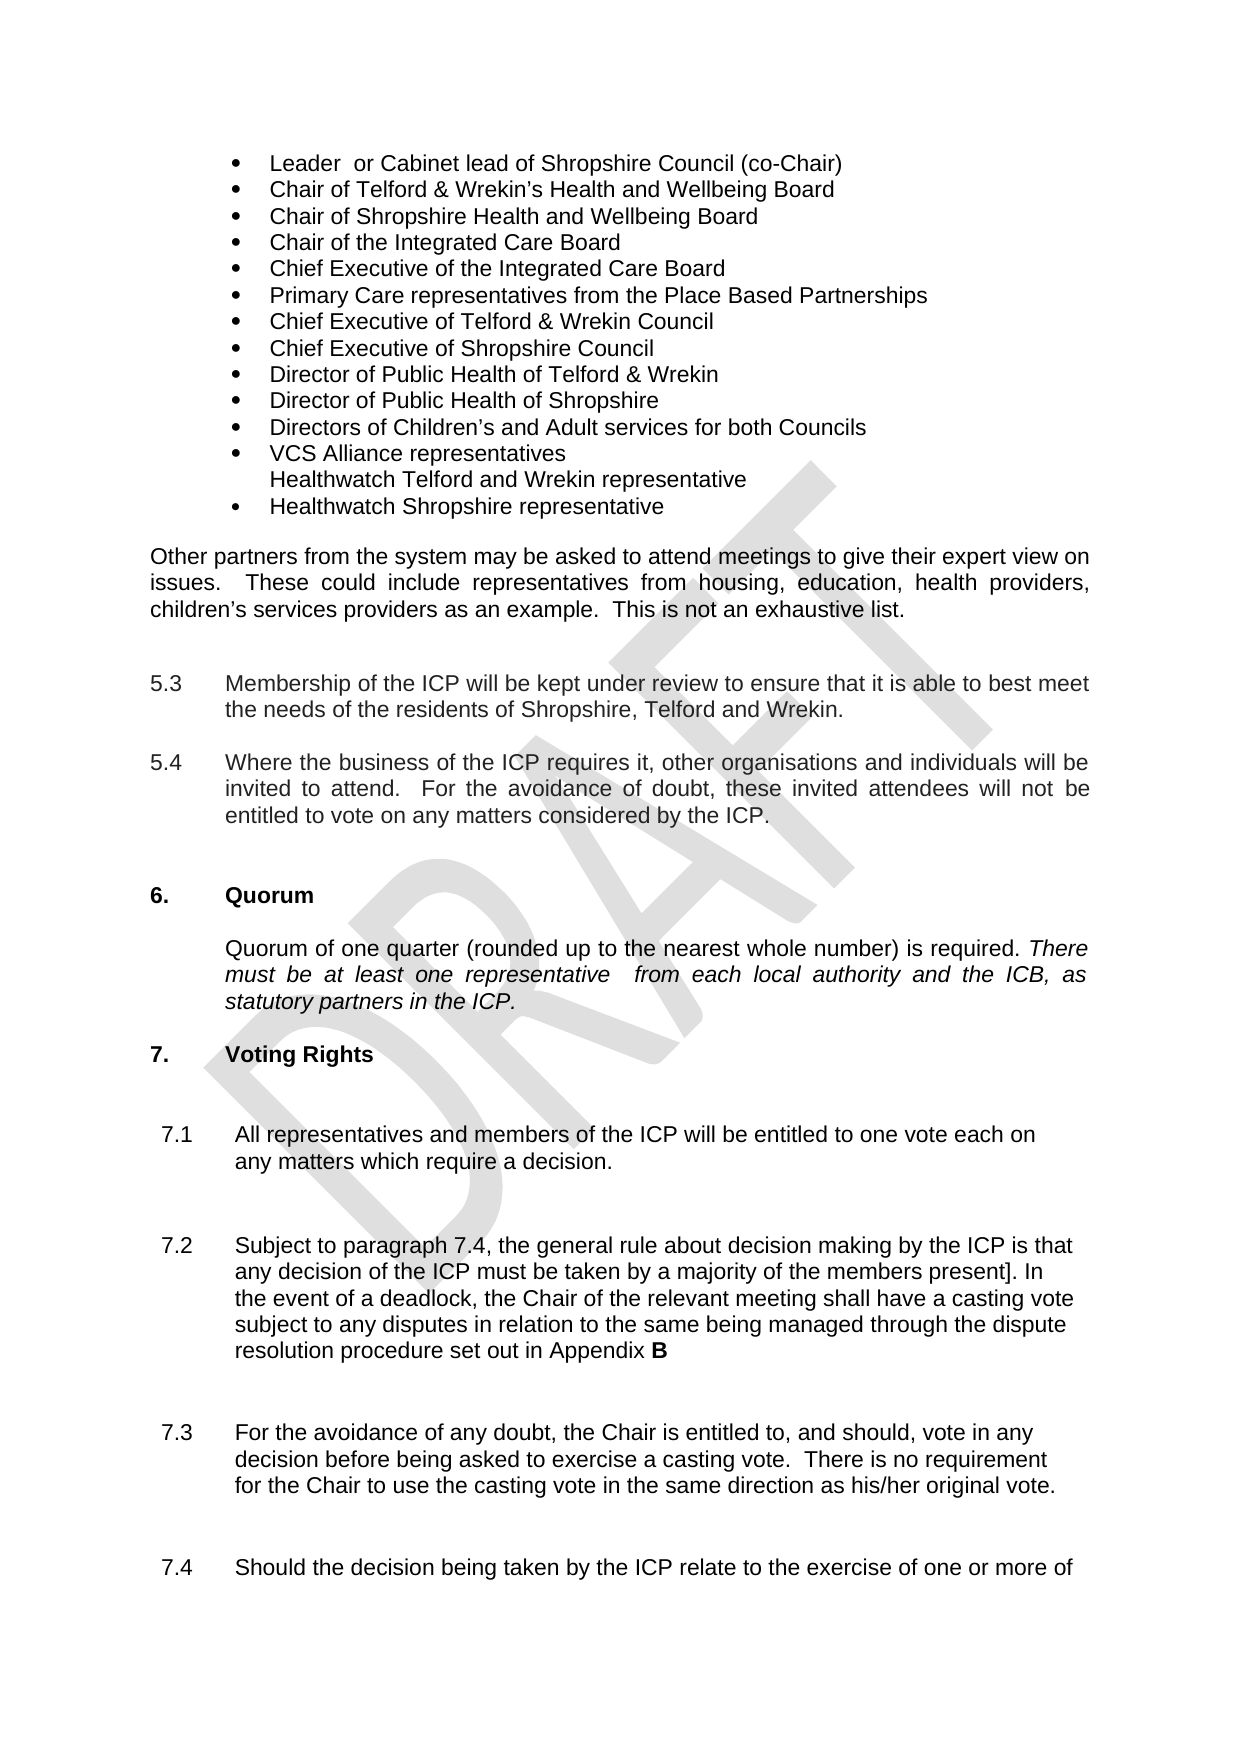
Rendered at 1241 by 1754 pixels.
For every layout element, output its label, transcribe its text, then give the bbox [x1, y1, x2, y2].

table_header 7.1 [150, 1121, 223, 1232]
list Chief Executive of Shropshire Council [232, 334, 1090, 361]
text 6. Quorum [150, 882, 1090, 909]
table_cell Subject to paragraph 7.4, the general rule about decision making by the ICP is that any decision of the ICP must be taken by a majority of the members present]. In the event of a deadlock, the Chair of the relevant meeting shall have a casting vote subject to any disputes in relation to the same being managed through the dispute resolution procedure set out in Appendix B [223, 1232, 1089, 1419]
list VCS Alliance representatives [232, 440, 1090, 466]
list Chief Executive of Telford & Wrekin Council [232, 308, 1090, 334]
list Leader or Cabinet lead of Shropshire Council (co-Chair) [232, 150, 1090, 176]
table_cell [223, 1554, 1089, 1580]
table_cell 7.2 [150, 1232, 223, 1419]
table_cell 7.4 [150, 1554, 223, 1580]
list Healthwatch Telford and Wrekin representative [269, 466, 1090, 493]
text 7. Voting Rights [150, 1041, 1090, 1067]
list Chair of Telford & Wrekin’s Health and Wellbeing Board [232, 176, 1090, 203]
list Directors of Children’s and Adult services for both Councils [232, 413, 1090, 440]
table_cell 7.3 [150, 1419, 223, 1554]
table_header All representatives and members of the ICP will be entitled to one vote each on any matters which require a decision. [223, 1121, 1089, 1232]
text 5.4 Where the business of the ICP requires it, other organisations and individuals will be invited to attend. For the avoidance of doubt, these invited attendees will not be entitled to vote on any matters considered by the ICP. [150, 749, 1090, 828]
list Chair of the Integrated Care Board [232, 229, 1090, 255]
list Chief Executive of the Integrated Care Board [232, 255, 1090, 282]
list Director of Public Health of Shropshire [232, 387, 1090, 413]
text Quorum of one quarter (rounded up to the nearest whole number) is required. There must be at least one representative from each local authority and the ICB, as statutory partners in the ICP. [150, 935, 1090, 1014]
list Director of Public Health of Telford & Wrekin [232, 361, 1090, 387]
list Primary Care representatives from the Place Based Partnerships [232, 282, 1090, 308]
text Other partners from the system may be asked to attend meetings to give their expert view on issues. These could include representatives from housing, education, health providers, children’s services providers as an example. This is not an exhaustive list. [150, 543, 1090, 622]
list Healthwatch Shropshire representative [232, 493, 1090, 519]
list Chair of Shropshire Health and Wellbeing Board [232, 203, 1090, 229]
text 5.3 Membership of the ICP will be kept under review to ensure that it is able to best meet the needs of the residents of Shropshire, Telford and Wrekin. [150, 670, 1090, 723]
table_cell For the avoidance of any doubt, the Chair is entitled to, and should, vote in any decision before being asked to exercise a casting vote. There is no requirement for the Chair to use the casting vote in the same direction as his/her original vote. [223, 1419, 1089, 1554]
